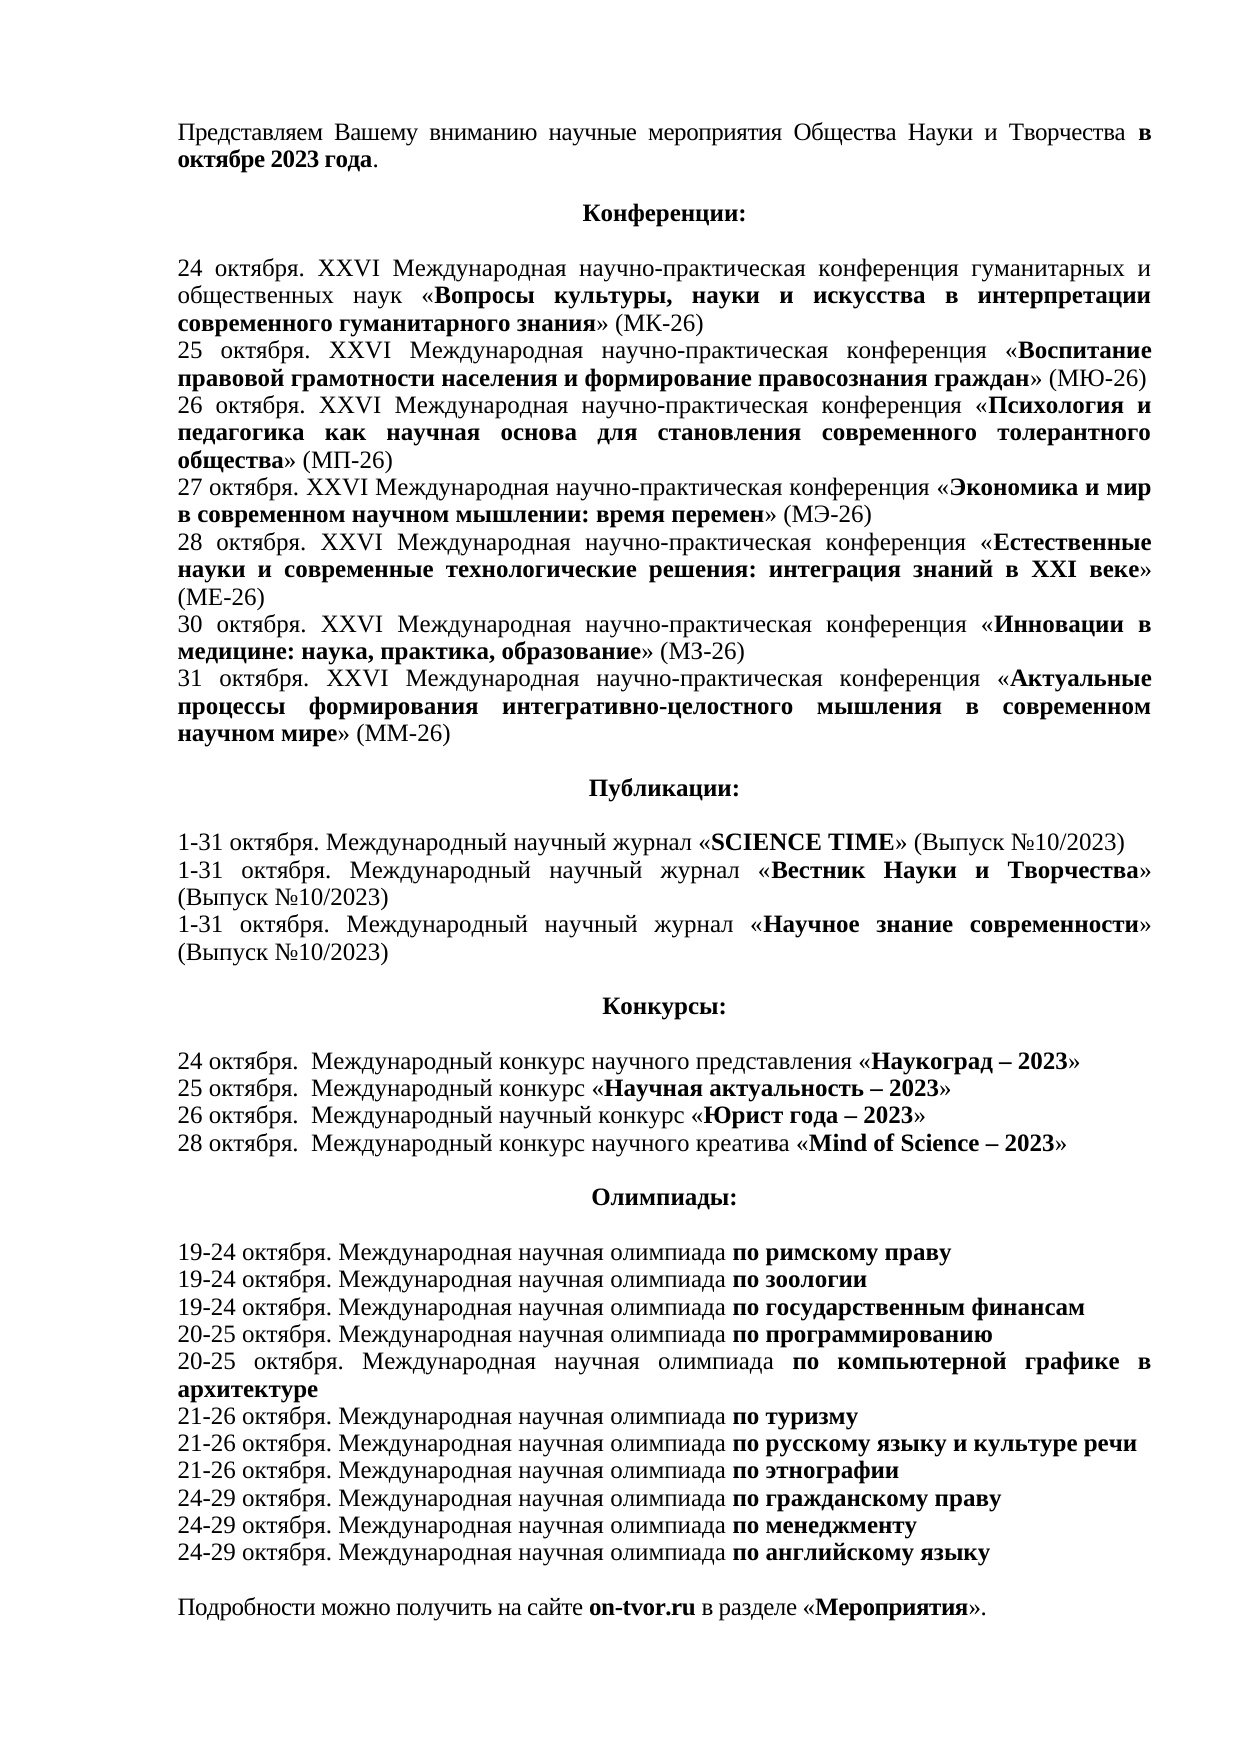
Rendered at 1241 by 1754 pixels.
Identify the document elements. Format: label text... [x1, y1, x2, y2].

text Представляем Вашему вниманию научные мероприятия Общества Науки и Творчества в октябре 2023 года. [177, 118, 1152, 173]
text 28 октября. Международный конкурс научного креатива «Mind of Science – 2023» [177, 1129, 1152, 1157]
text 21-26 октября. Международная научная олимпиада по этнографии [177, 1457, 1152, 1484]
text Олимпиады: [177, 1184, 1152, 1211]
text 1-31 октября. Международный научный журнал «SCIENCE TIME» (Выпуск №10/2023) [177, 829, 1152, 856]
text 24-29 октября. Международная научная олимпиада по гражданскому праву [177, 1484, 1152, 1512]
text 31 октября. XXVI Международная научно-практическая конференция «Актуальные процессы формирования интегративно-целостного мышления в современном научном мире» (ММ-26) [177, 665, 1152, 747]
text 1-31 октября. Международный научный журнал «Вестник Науки и Творчества» (Выпуск №10/2023) [177, 856, 1152, 911]
text 19-24 октября. Международная научная олимпиада по зоологии [177, 1266, 1152, 1293]
text Конкурсы: [177, 993, 1152, 1020]
text 26 октября. XXVI Международная научно-практическая конференция «Психология и педагогика как научная основа для становления современного толерантного общества» (МП-26) [177, 391, 1152, 473]
text Подробности можно получить на сайте on-tvor.ru в разделе «Мероприятия». [177, 1593, 1152, 1621]
text 24-29 октября. Международная научная олимпиада по английскому языку [177, 1539, 1152, 1566]
text 24 октября. XXVI Международная научно-практическая конференция гуманитарных и общественных наук «Вопросы культуры, науки и искусства в интерпретации современного гуманитарного знания» (МК-26) [177, 255, 1152, 337]
text 20-25 октября. Международная научная олимпиада по программированию [177, 1320, 1152, 1348]
text 21-26 октября. Международная научная олимпиада по туризму [177, 1402, 1152, 1430]
text 25 октября. XXVI Международная научно-практическая конференция «Воспитание правовой грамотности населения и формирование правосознания граждан» (МЮ-26) [177, 337, 1152, 391]
text 19-24 октября. Международная научная олимпиада по государственным финансам [177, 1293, 1152, 1320]
text 26 октября. Международный научный конкурс «Юрист года – 2023» [177, 1102, 1152, 1129]
text Публикации: [177, 774, 1152, 802]
text 28 октября. XXVI Международная научно-практическая конференция «Естественные науки и современные технологические решения: интеграция знаний в XXI веке» (МЕ-26) [177, 528, 1152, 610]
text 19-24 октября. Международная научная олимпиада по римскому праву [177, 1238, 1152, 1266]
text 27 октября. XXVI Международная научно-практическая конференция «Экономика и мир в современном научном мышлении: время перемен» (МЭ-26) [177, 473, 1152, 528]
text 30 октября. XXVI Международная научно-практическая конференция «Инновации в медицине: наука, практика, образование» (МЗ-26) [177, 610, 1152, 665]
text Конференции: [177, 200, 1152, 227]
text 24 октября. Международный конкурс научного представления «Наукоград – 2023» [177, 1047, 1152, 1075]
text 21-26 октября. Международная научная олимпиада по русскому языку и культуре речи [177, 1430, 1152, 1457]
text 25 октября. Международный конкурс «Научная актуальность – 2023» [177, 1075, 1152, 1102]
text 20-25 октября. Международная научная олимпиада по компьютерной графике в архитектуре [177, 1348, 1152, 1402]
text 24-29 октября. Международная научная олимпиада по менеджменту [177, 1512, 1152, 1539]
text 1-31 октября. Международный научный журнал «Научное знание современности» (Выпуск №10/2023) [177, 911, 1152, 966]
